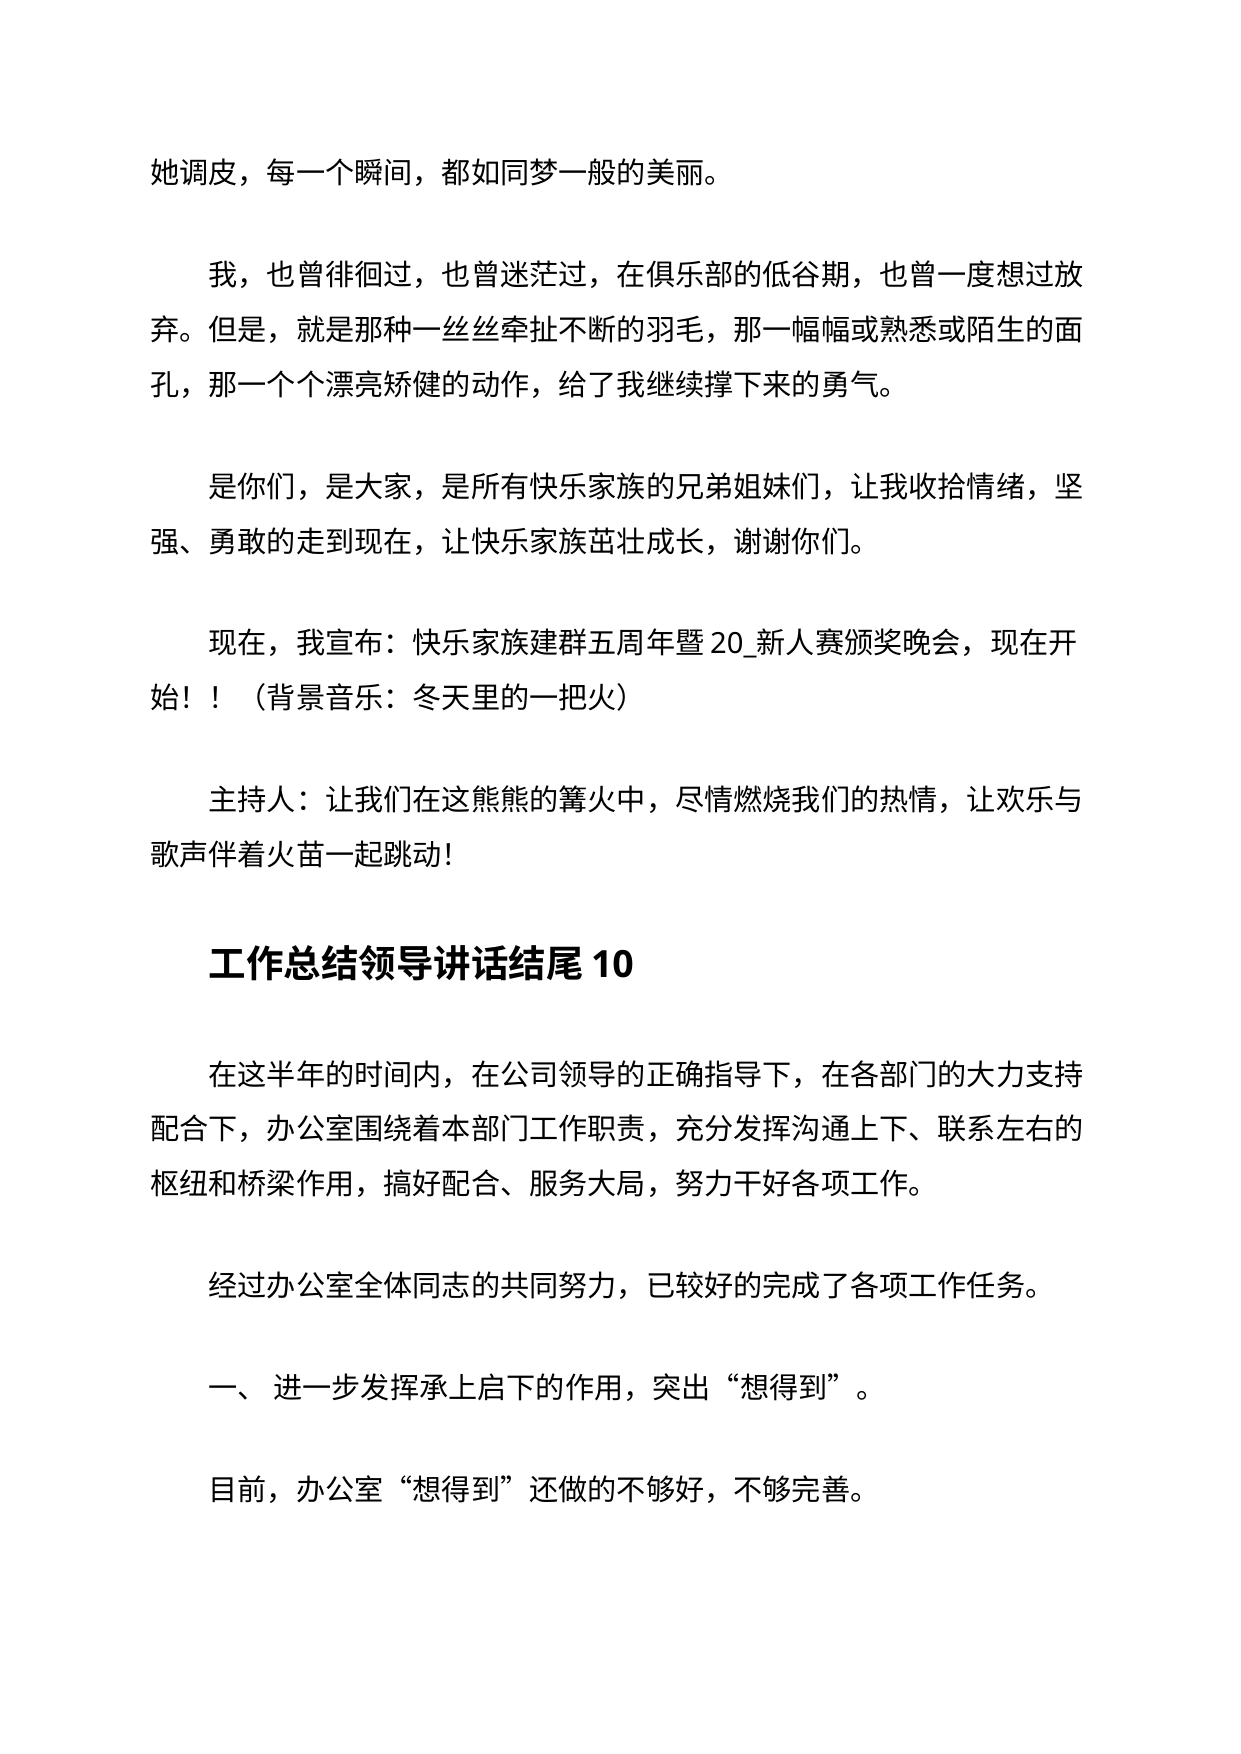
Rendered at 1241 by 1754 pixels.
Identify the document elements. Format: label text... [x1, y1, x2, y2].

text 工作总结领导讲话结尾10 [150, 933, 1090, 988]
text 在这半年的时间内，在公司领导的正确指导下，在各部门的大力支持配合下，办公室围绕着本部门工作职责，充分发挥沟通上下、联系左右的枢纽和桥梁作用，搞好配合、服务大局，努力干好各项工作。 [150, 1051, 1090, 1203]
text 现在，我宣布：快乐家族建群五周年暨20_新人赛颁奖晚会，现在开始！！（背景音乐：冬天里的一把火） [150, 620, 1090, 717]
text 是你们，是大家，是所有快乐家族的兄弟姐妹们，让我收拾情绪，坚强、勇敢的走到现在，让快乐家族茁壮成长，谢谢你们。 [150, 463, 1090, 561]
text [150, 150, 1090, 192]
text 主持人：让我们在这熊熊的篝火中，尽情燃烧我们的热情，让欢乐与歌声伴着火苗一起跳动！ [150, 777, 1090, 874]
text 我，也曾徘徊过，也曾迷茫过，在俱乐部的低谷期，也曾一度想过放弃。但是，就是那种一丝丝牵扯不断的羽毛，那一幅幅或熟悉或陌生的面孔，那一个个漂亮矫健的动作，给了我继续撑下来的勇气。 [150, 252, 1090, 404]
text 一、 进一步发挥承上启下的作用，突出“想得到”。 [150, 1364, 1090, 1407]
text 经过办公室全体同志的共同努力，已较好的完成了各项工作任务。 [150, 1263, 1090, 1305]
text 目前，办公室“想得到”还做的不够好，不够完善。 [150, 1466, 1090, 1508]
